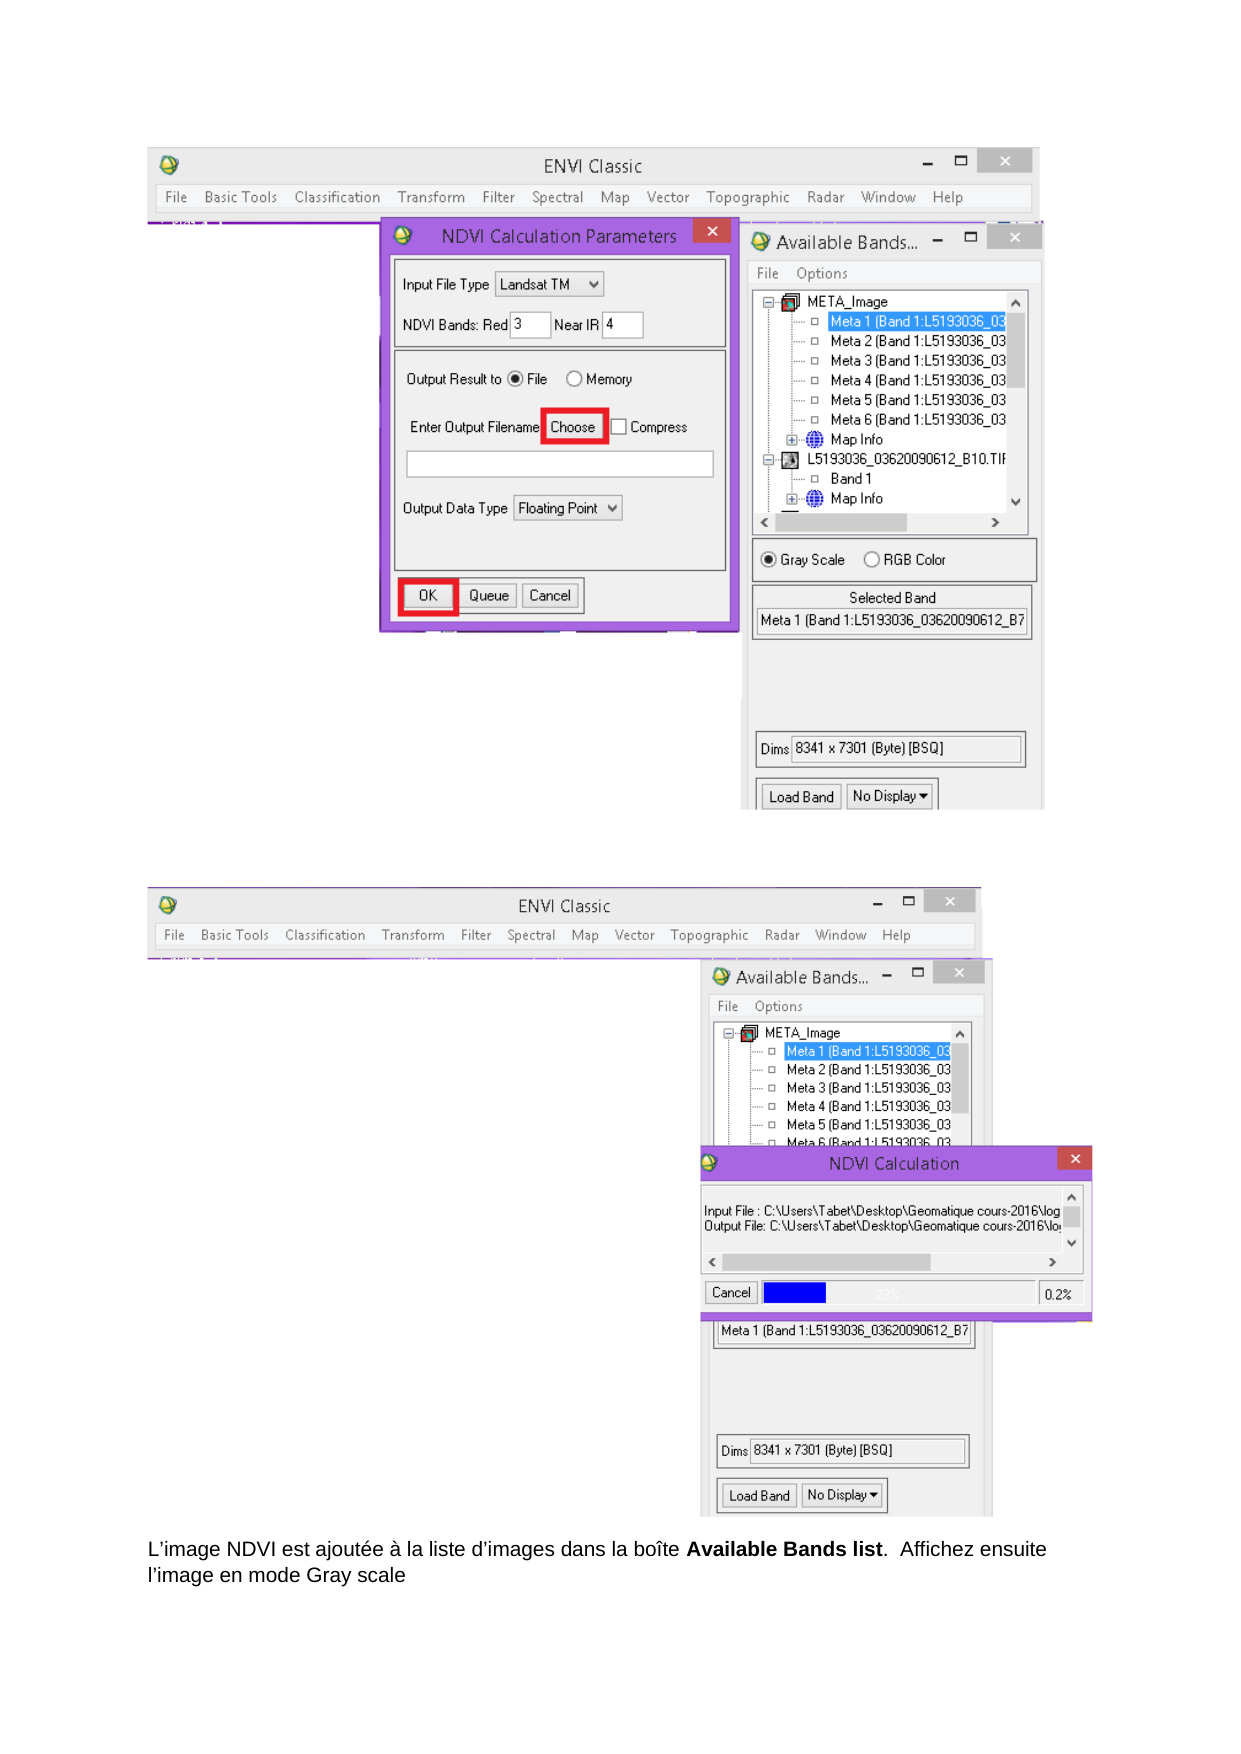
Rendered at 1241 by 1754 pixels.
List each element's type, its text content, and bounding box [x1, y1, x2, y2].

picture [147, 147, 1046, 822]
text L’image NDVI est ajoutée à la liste d’images dans la boîte Available Bands list. Affichez ensuite l’image en mode Gray scale [148, 1537, 1093, 1586]
picture [147, 887, 1093, 1518]
